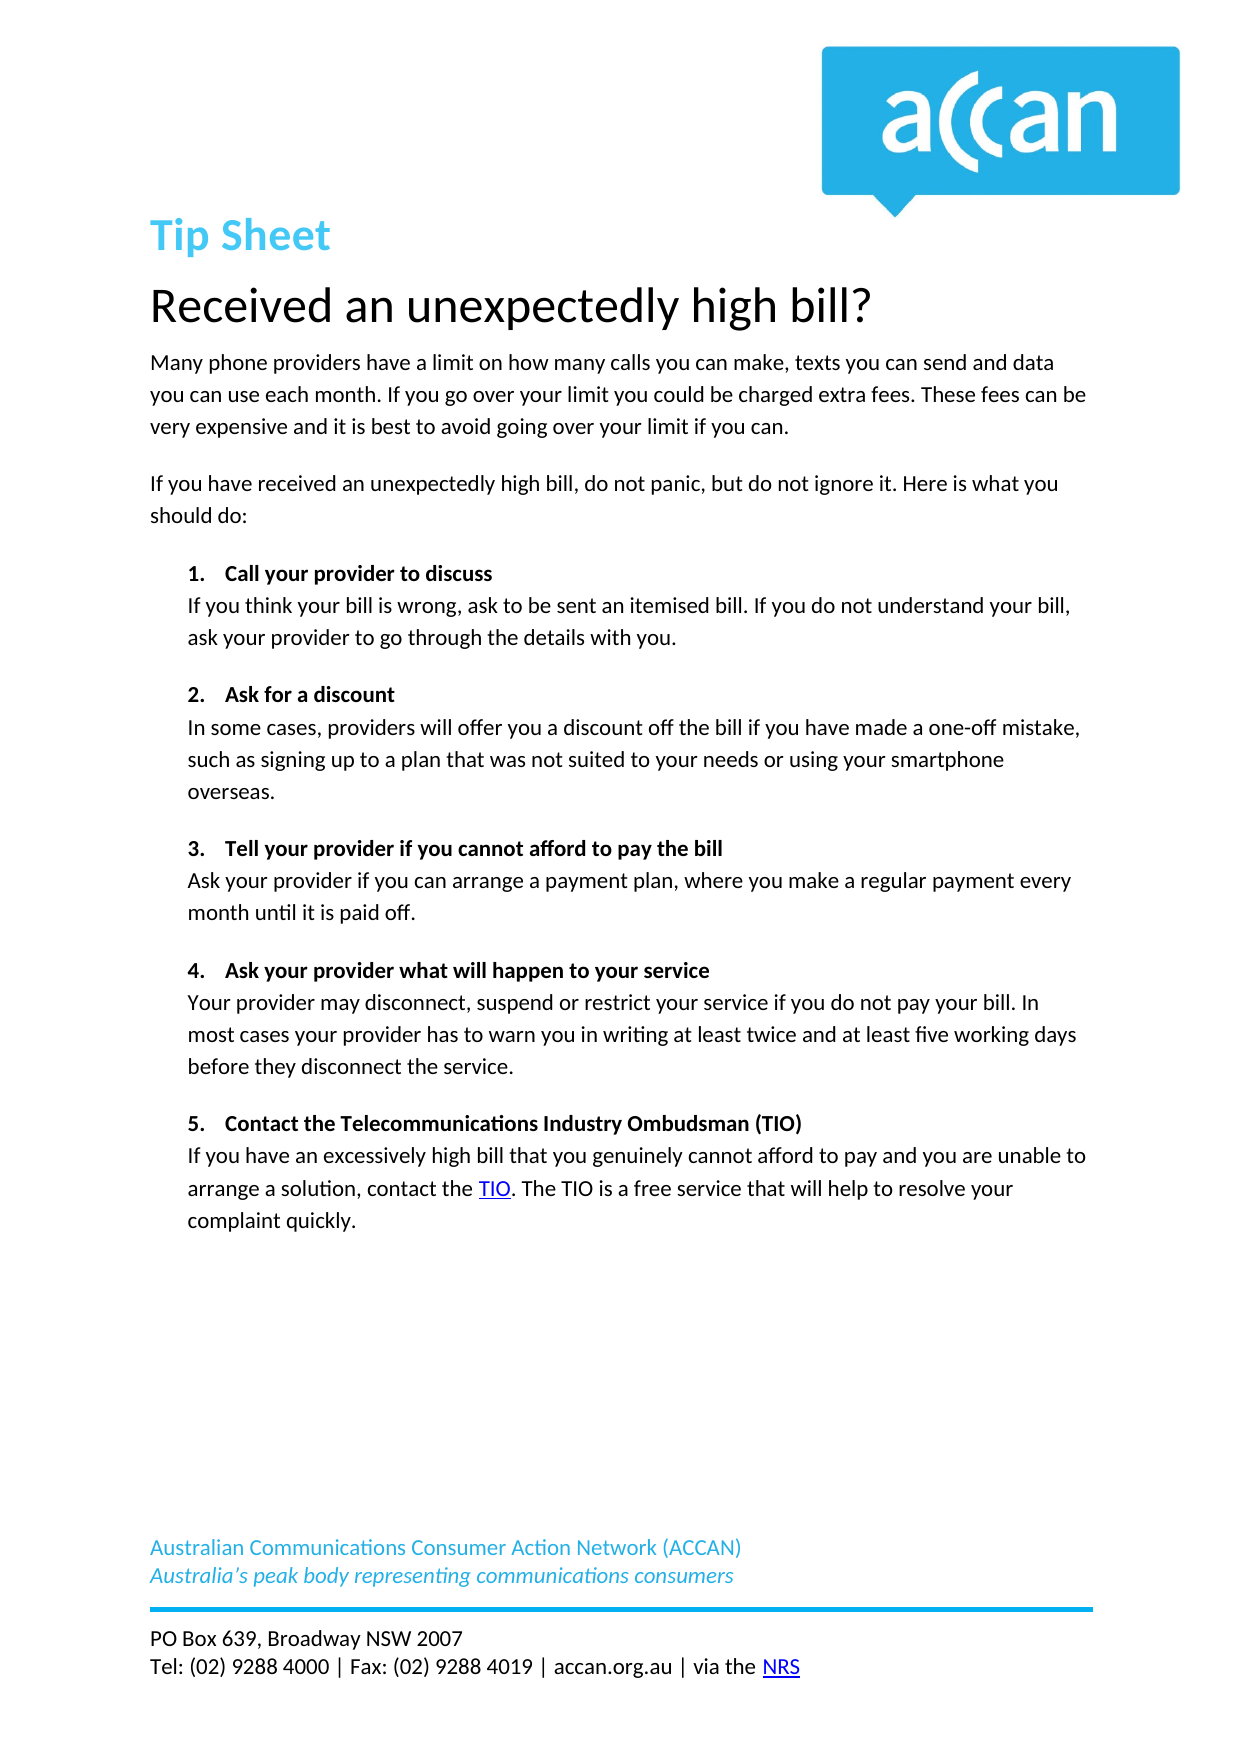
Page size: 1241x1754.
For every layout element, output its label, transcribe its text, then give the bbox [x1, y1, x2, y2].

list Tell your provider if you cannot afford to pay the bill [187, 834, 1093, 862]
list Ask your provider what will happen to your service [187, 956, 1093, 984]
text If you think your bill is wrong, ask to be sent an itemised bill. If you do not understand your bill, ask your provider to go through the details with you. [187, 591, 1093, 651]
picture [818, 42, 1182, 219]
text Your provider may disconnect, suspend or restrict your service if you do not pay your bill. In most cases your provider has to warn you in writing at least twice and at least five working days before they disconnect the service. [187, 988, 1093, 1080]
text In some cases, providers will offer you a discount off the bill if you have made a one-off mistake, such as signing up to a plan that was not suited to your needs or using your smartphone overseas. [187, 713, 1093, 805]
text Many phone providers have a limit on how many calls you can make, texts you can send and data you can use each month. If you go over your limit you could be charged extra fees. These fees can be very expensive and it is best to avoid going over your limit if you can. [150, 348, 1093, 440]
subtitle Received an unexpectedly high bill? [150, 274, 1093, 335]
list Contact the Telecommunications Industry Ombudsman (TIO) [187, 1109, 1093, 1137]
list Call your provider to discuss [187, 559, 1093, 587]
text If you have received an unexpectedly high bill, do not panic, but do not ignore it. Here is what you should do: [150, 469, 1093, 530]
text If you have an excessively high bill that you genuinely cannot afford to pay and you are unable to arrange a solution, contact the TIO. The TIO is a free service that will help to resolve your complaint quickly. [187, 1142, 1093, 1234]
text Ask your provider if you can arrange a payment plan, where you make a regular payment every month until it is paid off. [187, 866, 1093, 927]
title Tip Sheet [150, 206, 1093, 262]
list Ask for a discount [187, 680, 1093, 708]
